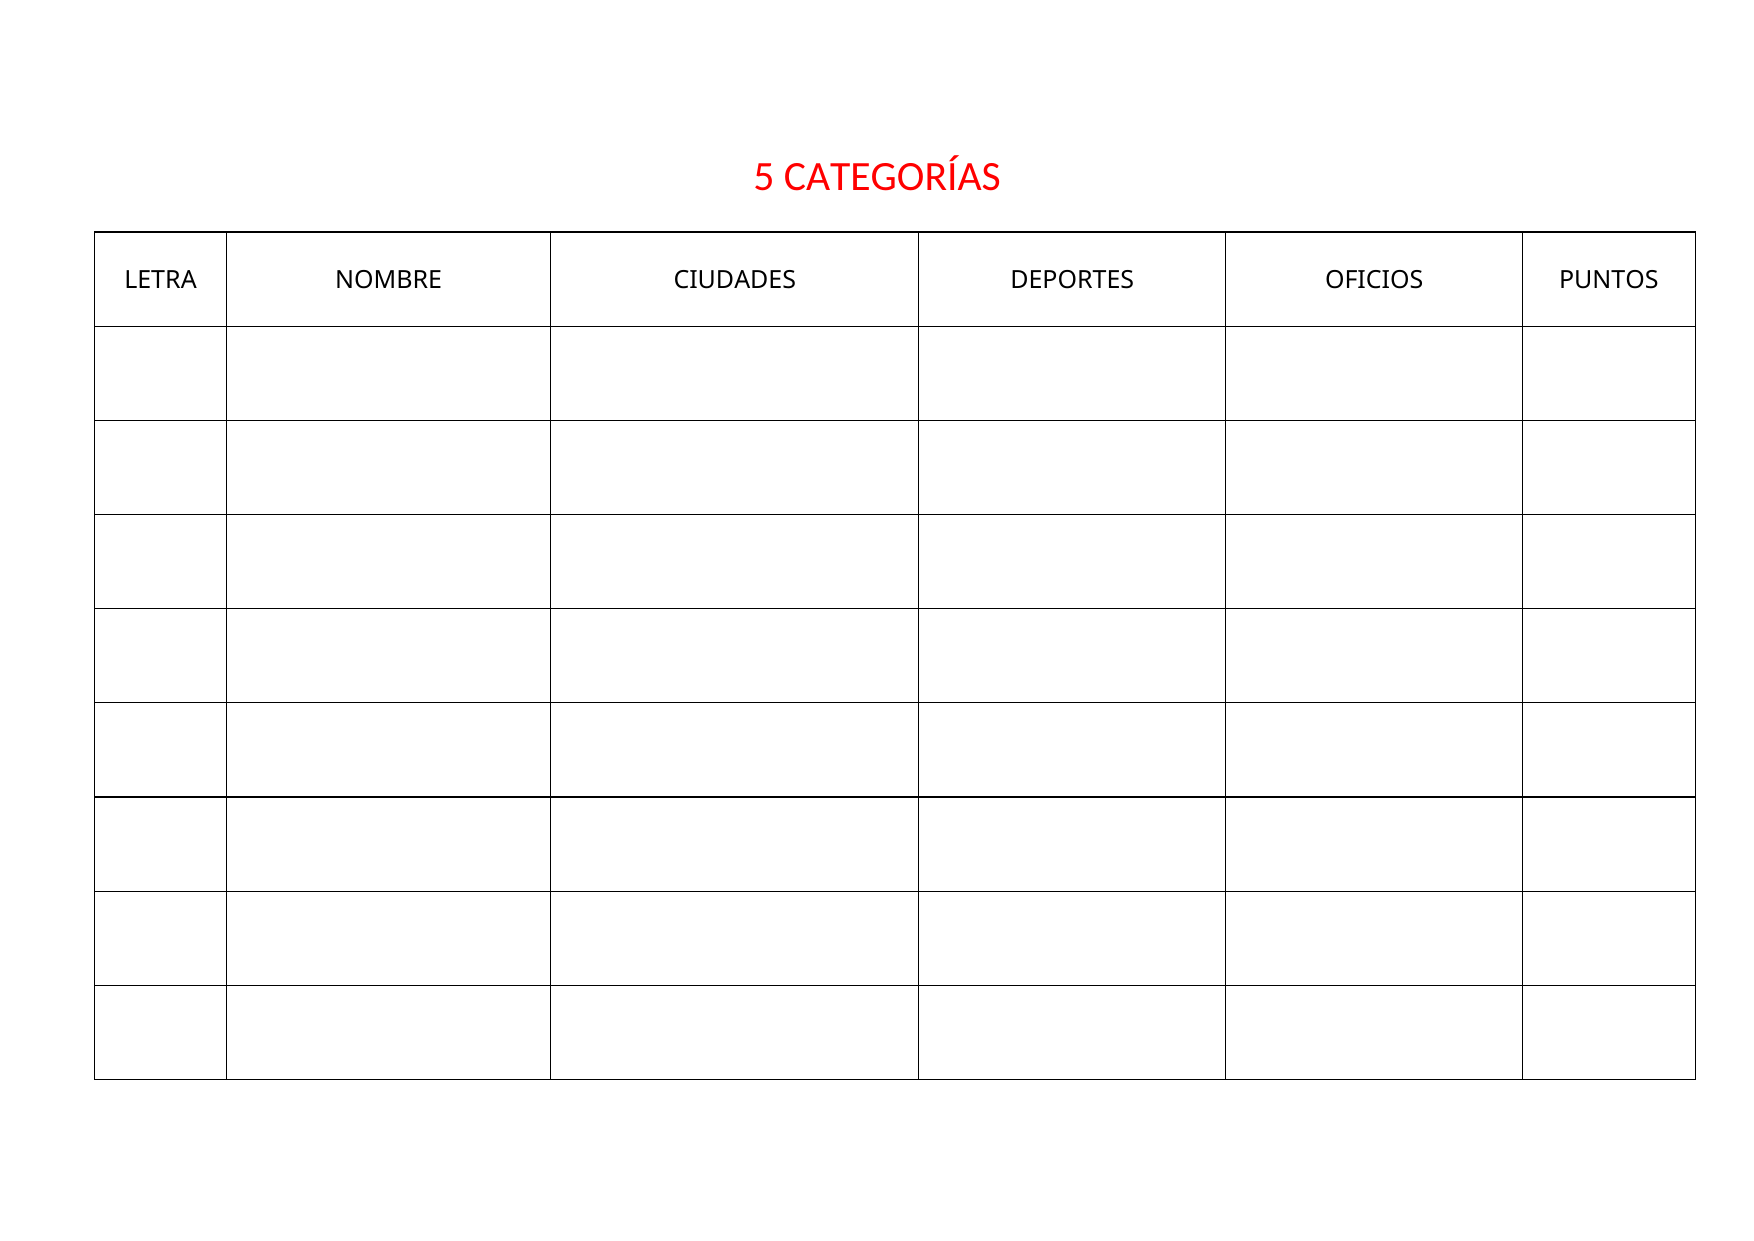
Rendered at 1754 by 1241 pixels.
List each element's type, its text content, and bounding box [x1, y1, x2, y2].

table_cell [1226, 515, 1522, 608]
table_cell [551, 892, 918, 985]
table_cell [227, 421, 550, 514]
table_cell [1226, 327, 1522, 420]
table_cell [1226, 421, 1522, 514]
table_cell [1226, 986, 1522, 1079]
table_cell [95, 892, 226, 985]
table_cell [1523, 421, 1695, 514]
table_cell [1523, 609, 1695, 702]
table_header CIUDADES [551, 233, 918, 326]
table_cell [551, 703, 918, 796]
table_cell [95, 609, 226, 702]
table_cell [919, 515, 1225, 608]
table_cell [1226, 892, 1522, 985]
table_cell [919, 798, 1225, 891]
table_header OFICIOS [1226, 233, 1522, 326]
table_cell [95, 327, 226, 420]
table_cell [1523, 892, 1695, 985]
table_cell [551, 515, 918, 608]
text 5 CATEGORÍAS [112, 150, 1641, 201]
table_header NOMBRE [227, 233, 550, 326]
table_cell [95, 515, 226, 608]
table_cell [95, 421, 226, 514]
table_cell [227, 703, 550, 796]
table_header LETRA [95, 233, 226, 326]
table_cell [551, 609, 918, 702]
table_cell [227, 798, 550, 891]
table_cell [919, 986, 1225, 1079]
table_cell [1226, 609, 1522, 702]
table_cell [227, 609, 550, 702]
table_cell [227, 892, 550, 985]
table_cell [919, 609, 1225, 702]
table_cell [1523, 986, 1695, 1079]
table_cell [551, 421, 918, 514]
table_cell [919, 421, 1225, 514]
table_cell [227, 986, 550, 1079]
table_cell [1226, 703, 1522, 796]
table_header PUNTOS [1523, 233, 1695, 326]
table_cell [551, 986, 918, 1079]
table_cell [551, 327, 918, 420]
table_cell [95, 986, 226, 1079]
table_cell [1523, 703, 1695, 796]
table_cell [95, 703, 226, 796]
table_cell [551, 798, 918, 891]
table_cell [227, 515, 550, 608]
table_header DEPORTES [919, 233, 1225, 326]
table_cell [919, 703, 1225, 796]
table_cell [1226, 798, 1522, 891]
table_cell [95, 798, 226, 891]
table_cell [919, 892, 1225, 985]
table_cell [1523, 327, 1695, 420]
table_cell [1523, 798, 1695, 891]
table_cell [227, 327, 550, 420]
table_cell [919, 327, 1225, 420]
table_cell [1523, 515, 1695, 608]
